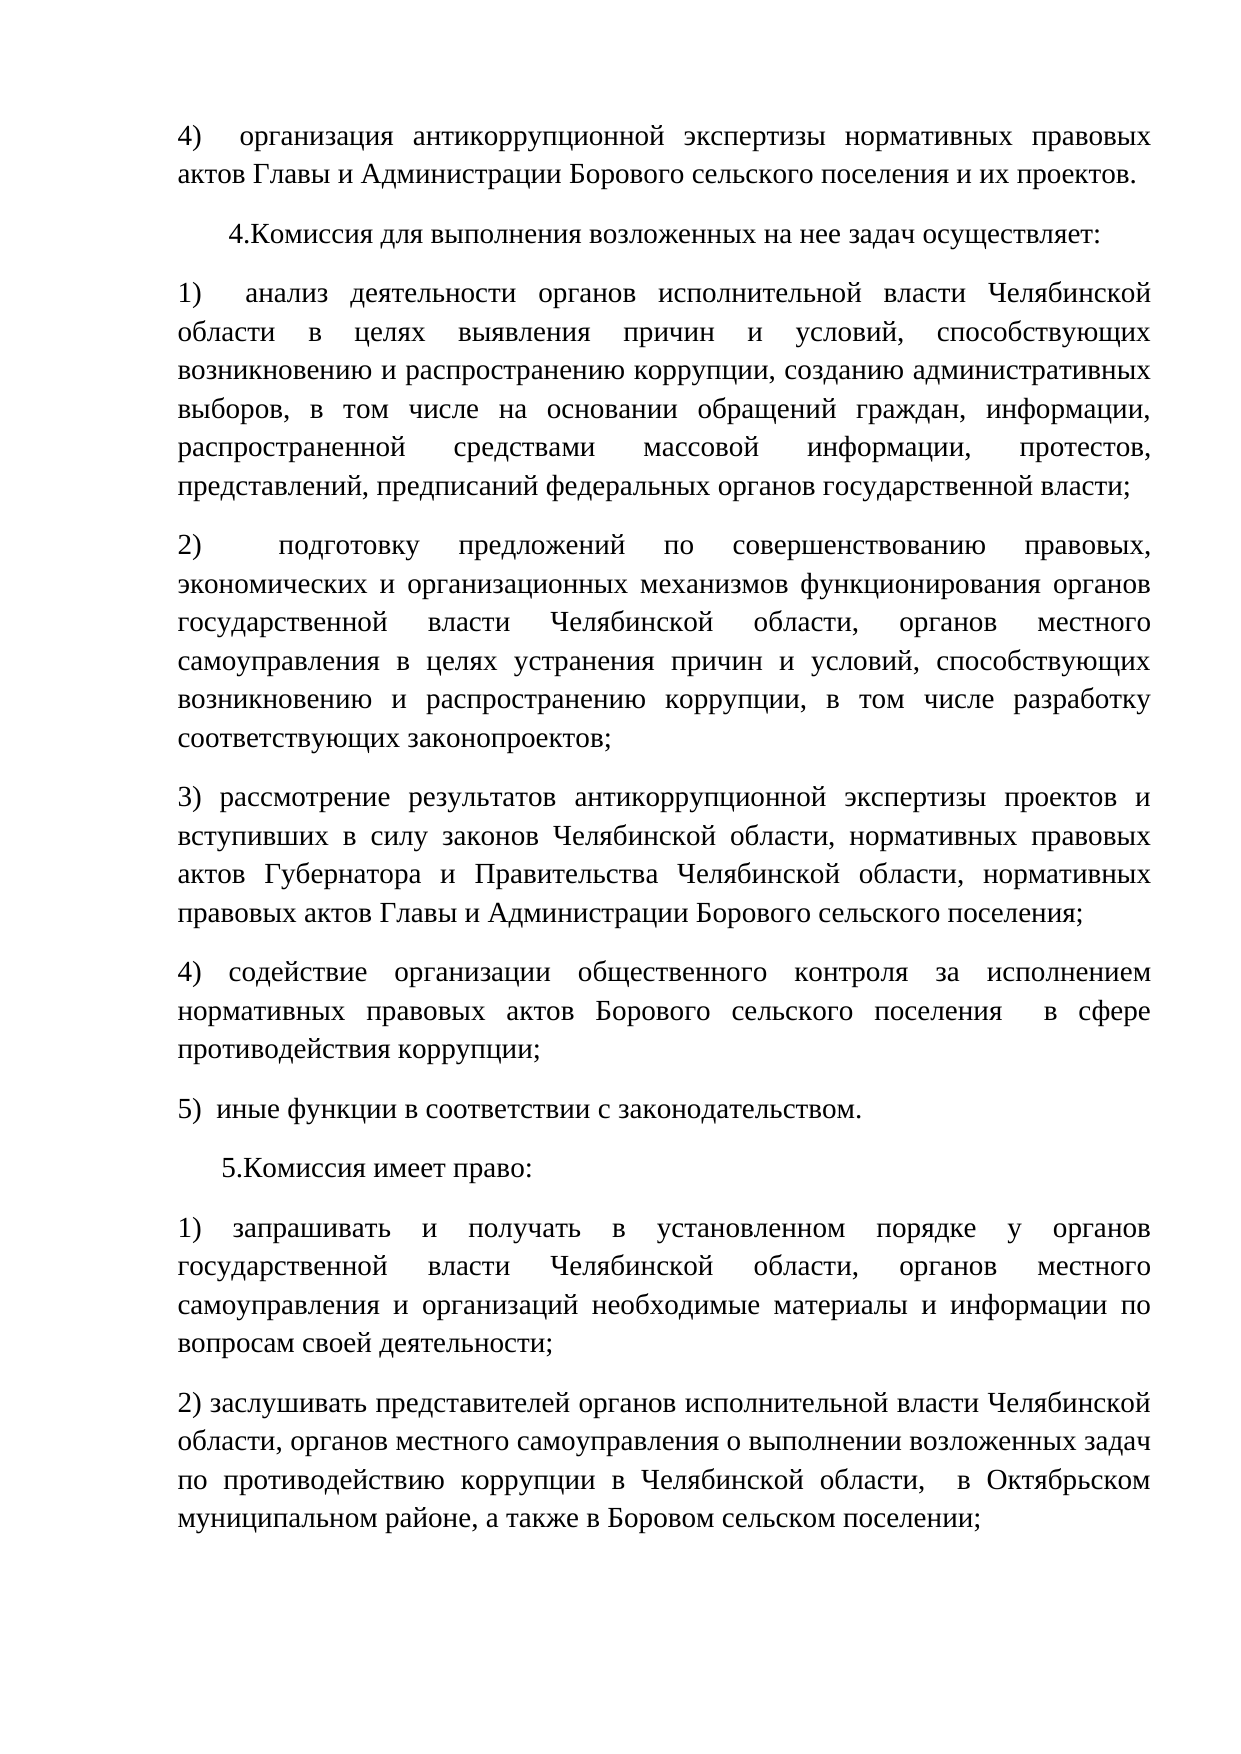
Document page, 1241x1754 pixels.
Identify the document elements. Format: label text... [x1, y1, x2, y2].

text 4.Комиссия для выполнения возложенных на нее задач осуществляет: [177, 216, 1152, 249]
text 2) заслушивать представителей органов исполнительной власти Челябинской области, органов местного самоуправления о выполнении возложенных задач по противодействию коррупции в Челябинской области, в Октябрьском муниципальном районе, а также в Боровом сельском поселении; [177, 1385, 1152, 1534]
text 3) рассмотрение результатов антикоррупционной экспертизы проектов и вступивших в силу законов Челябинской области, нормативных правовых актов Губернатора и Правительства Челябинской области, нормативных правовых актов Главы и Администрации Борового сельского поселения; [177, 779, 1152, 929]
text 5.Комиссия имеет право: [177, 1150, 1152, 1184]
text 5) иные функции в соответствии с законодательством. [177, 1091, 1152, 1124]
text 4) содействие организации общественного контроля за исполнением нормативных правовых актов Борового сельского поселения в сфере противодействия коррупции; [177, 954, 1152, 1065]
text 4) организация антикоррупционной экспертизы нормативных правовых актов Главы и Администрации Борового сельского поселения и их проектов. [177, 118, 1152, 190]
text 1) анализ деятельности органов исполнительной власти Челябинской области в целях выявления причин и условий, способствующих возникновению и распространению коррупции, созданию административных выборов, в том числе на основании обращений граждан, информации, распространенной средствами массовой информации, протестов, представлений, предписаний федеральных органов государственной власти; [177, 275, 1152, 502]
text 2) подготовку предложений по совершенствованию правовых, экономических и организационных механизмов функционирования органов государственной власти Челябинской области, органов местного самоуправления в целях устранения причин и условий, способствующих возникновению и распространению коррупции, в том числе разработку соответствующих законопроектов; [177, 527, 1152, 754]
text 1) запрашивать и получать в установленном порядке у органов государственной власти Челябинской области, органов местного самоуправления и организаций необходимые материалы и информации по вопросам своей деятельности; [177, 1210, 1152, 1359]
